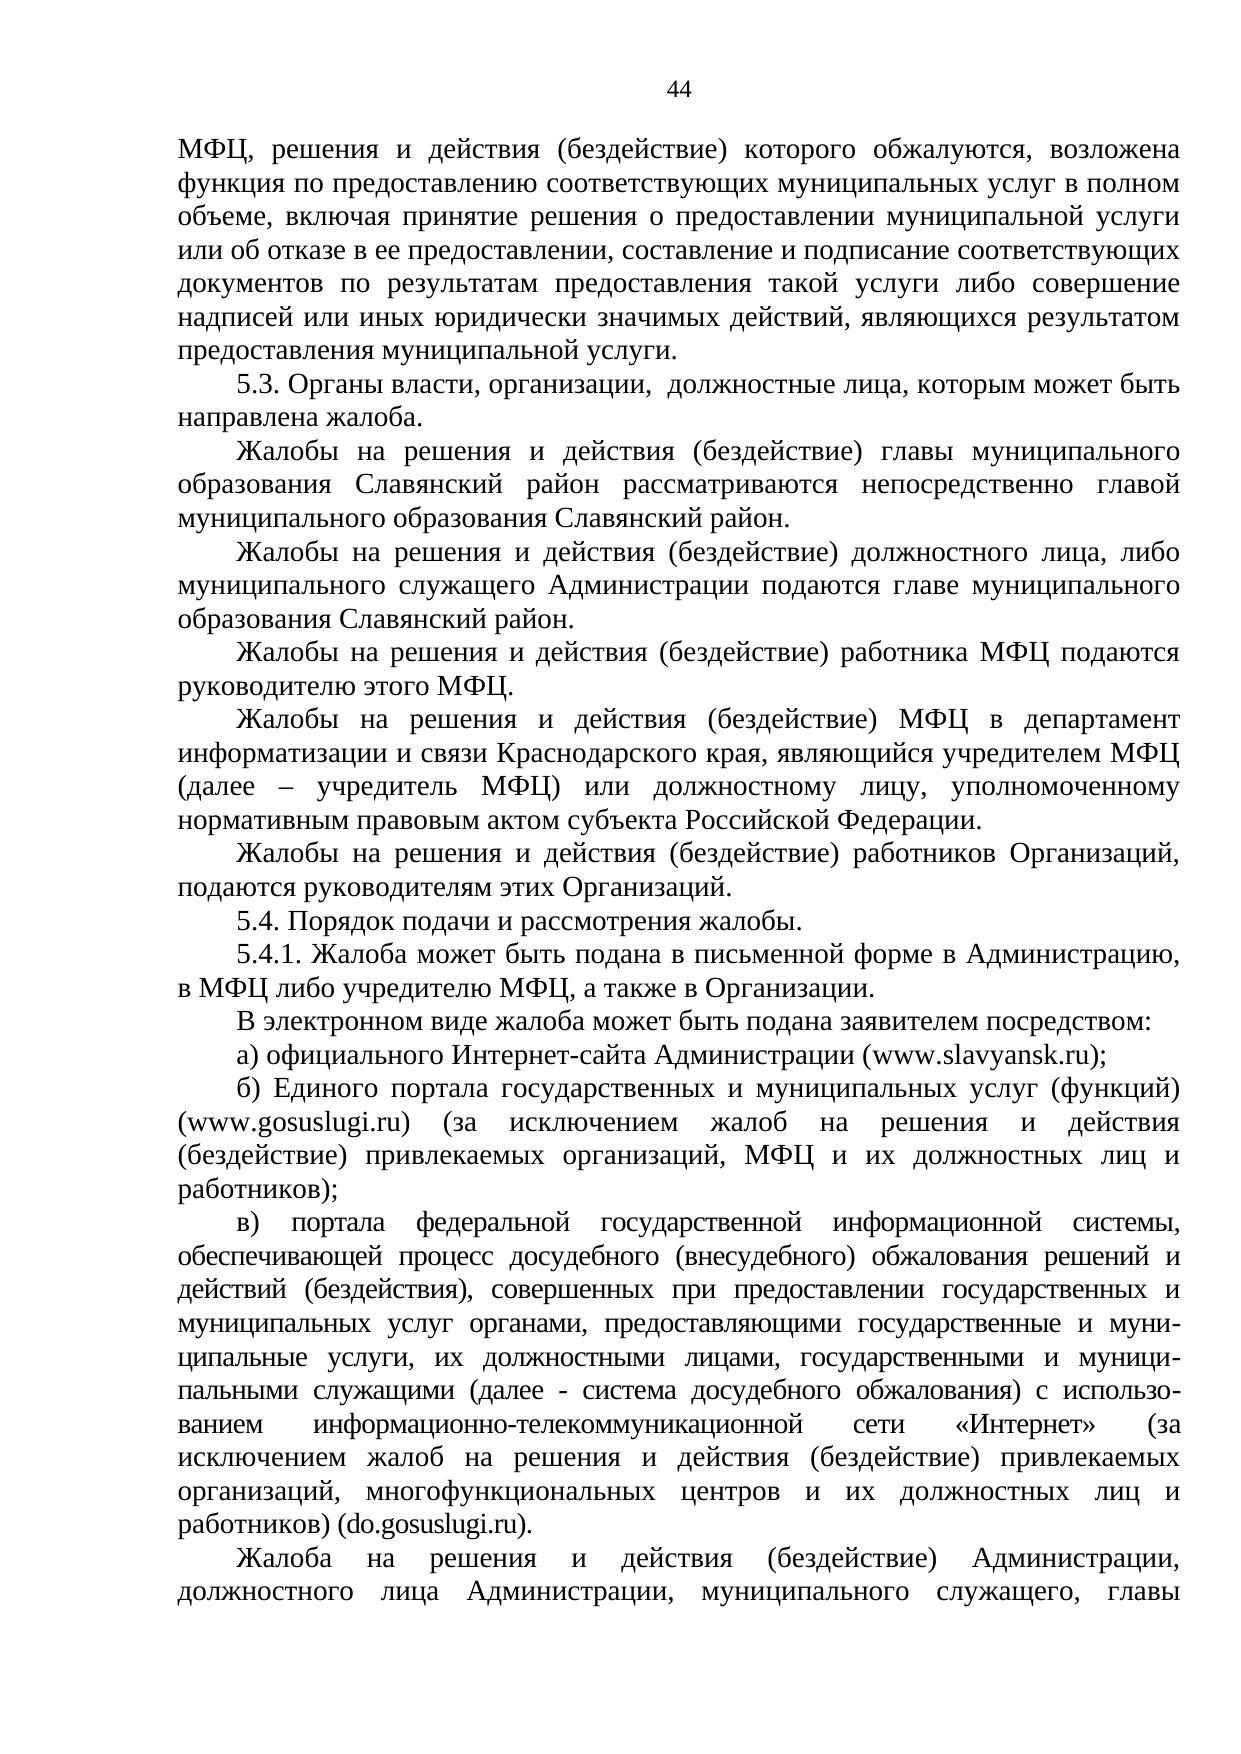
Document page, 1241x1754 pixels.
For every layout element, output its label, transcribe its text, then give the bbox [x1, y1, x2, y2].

text Жалобы на решения и действия (бездействие) работников Организаций, подаются руководителям этих Организаций. [177, 836, 1181, 903]
text 5.4.1. Жалоба может быть подана в письменной форме в Администрацию, в МФЦ либо учредителю МФЦ, а также в Организации. [177, 936, 1181, 1003]
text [177, 131, 1181, 366]
text 5.4. Порядок подачи и рассмотрения жалобы. [177, 903, 1181, 936]
text а) официального Интернет-сайта Администрации (www.slavyansk.ru); [177, 1037, 1181, 1070]
text Жалобы на решения и действия (бездействие) МФЦ в департамент информатизации и связи Краснодарского края, являющийся учредителем МФЦ (далее – учредитель МФЦ) или должностному лицу, уполномоченному нормативным правовым актом субъекта Российской Федерации. [177, 701, 1181, 836]
text Жалобы на решения и действия (бездействие) работника МФЦ подаются руководителю этого МФЦ. [177, 634, 1181, 701]
text б) Единого портала государственных и муниципальных услуг (функций) (www.gosuslugi.ru) (за исключением жалоб на решения и действия (бездействие) привлекаемых организаций, МФЦ и их должностных лиц и работников); [177, 1070, 1181, 1204]
text В электронном виде жалоба может быть подана заявителем посредством: [177, 1003, 1181, 1037]
text Жалобы на решения и действия (бездействие) главы муниципального образования Славянский район рассматриваются непосредственно главой муниципального образования Славянский район. [177, 433, 1181, 534]
text в) портала федеральной государственной информационной системы, обеспечивающей процесс досудебного (внесудебного) обжалования решений и действий (бездействия), совершенных при предоставлении государственных и муниципальных услуг органами, предоставляющими государственные и муниципальные услуги, их должностными лицами, государственными и муниципальными служащими (далее - система досудебного обжалования) с использованием информационно-телекоммуникационной сети «Интернет» (за исключением жалоб на решения и действия (бездействие) привлекаемых организаций, многофункциональных центров и их должностных лиц и работников) (do.gosuslugi.ru). [177, 1204, 1181, 1540]
text Жалобы на решения и действия (бездействие) должностного лица, либо муниципального служащего Администрации подаются главе муниципального образования Славянский район. [177, 534, 1181, 634]
text 5.3. Органы власти, организации, должностные лица, которым может быть направлена жалоба. [177, 366, 1181, 433]
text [177, 1540, 1181, 1607]
